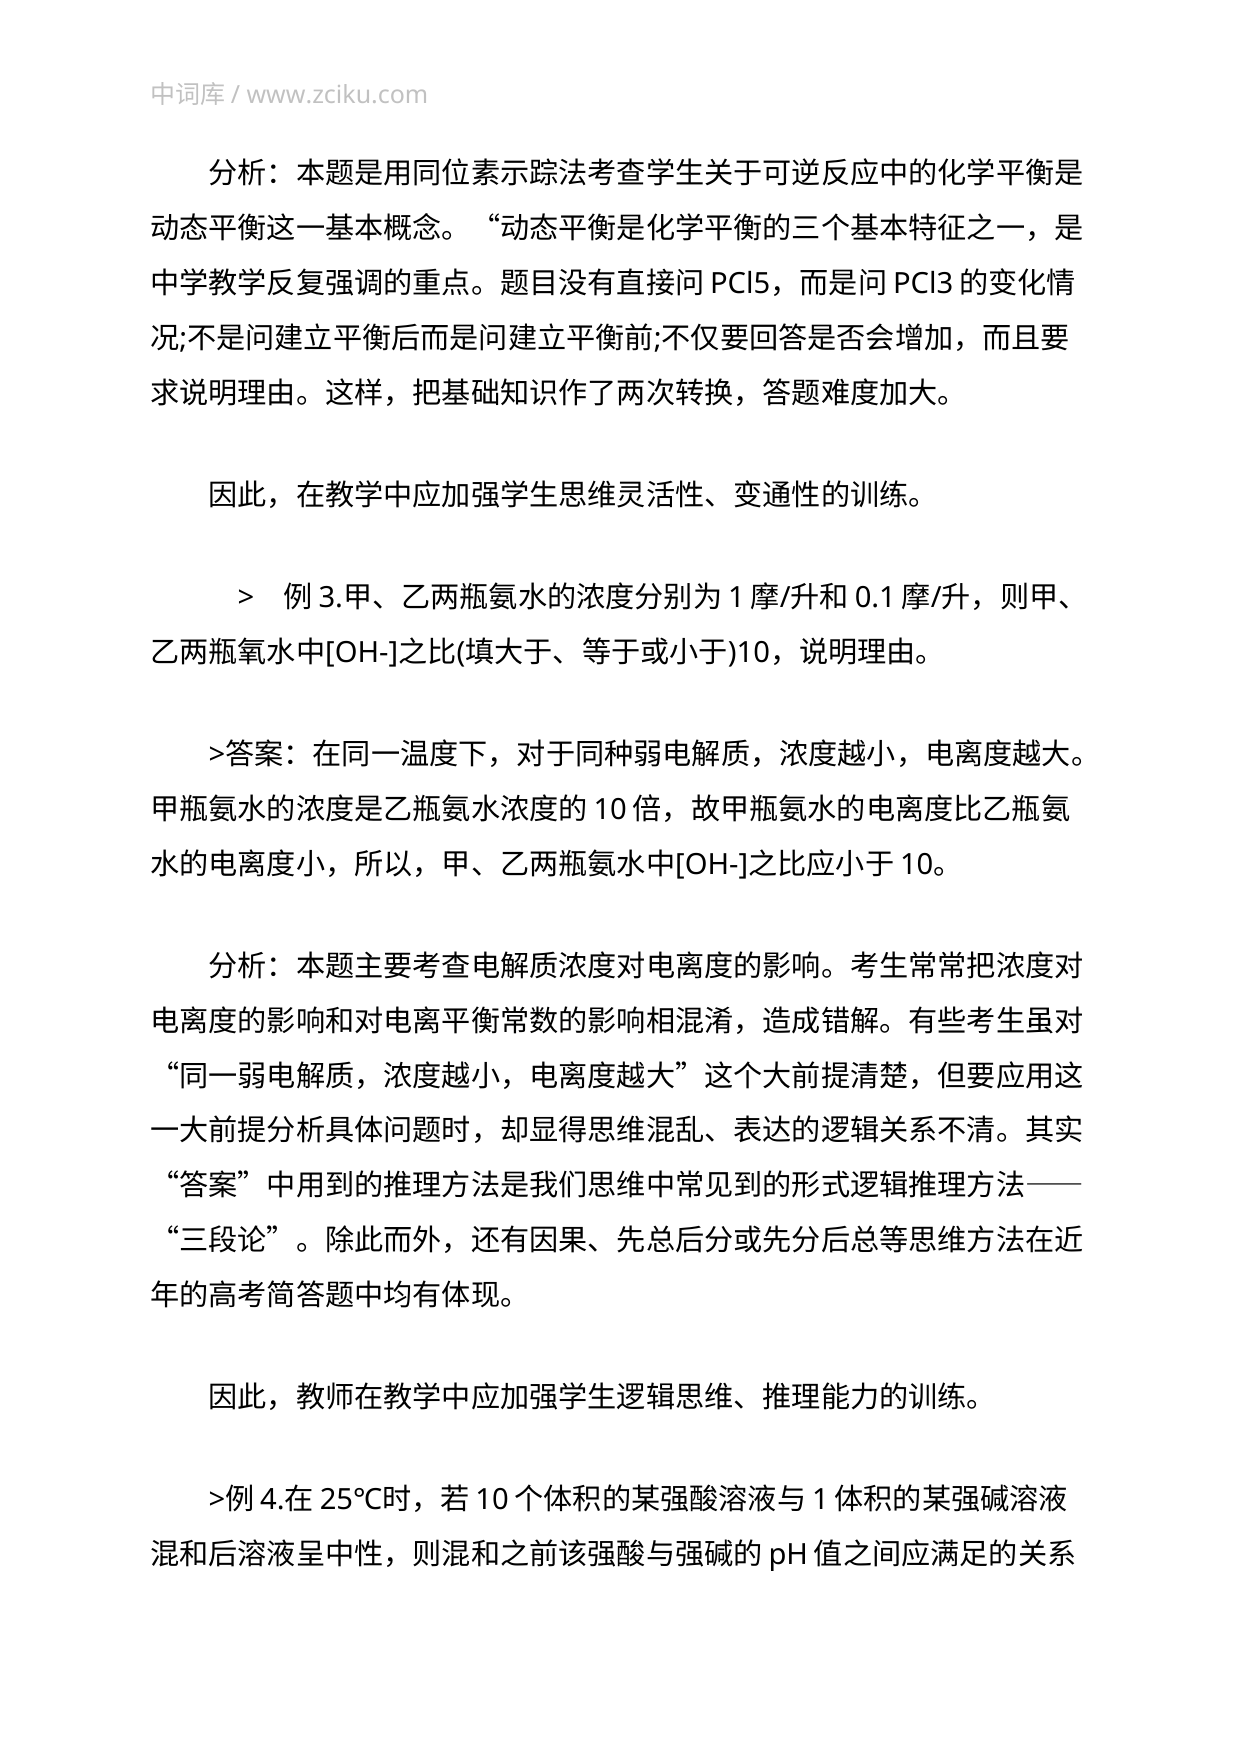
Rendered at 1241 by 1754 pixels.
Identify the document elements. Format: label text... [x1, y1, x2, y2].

text > 例3.甲、乙两瓶氨水的浓度分别为1摩/升和0.1摩/升，则甲、乙两瓶氧水中[OH-]之比(填大于、等于或小于)10，说明理由。 [150, 573, 1090, 671]
text 因此，在教学中应加强学生思维灵活性、变通性的训练。 [150, 472, 1090, 514]
text 分析：本题主要考查电解质浓度对电离度的影响。考生常常把浓度对电离度的影响和对电离平衡常数的影响相混淆，造成错解。有些考生虽对“同一弱电解质，浓度越小，电离度越大”这个大前提清楚，但要应用这一大前提分析具体问题时，却显得思维混乱、表达的逻辑关系不清。其实“答案”中用到的推理方法是我们思维中常见到的形式逻辑推理方法——“三段论”。除此而外，还有因果、先总后分或先分后总等思维方法在近年的高考简答题中均有体现。 [150, 942, 1090, 1314]
text 因此，教师在教学中应加强学生逻辑思维、推理能力的训练。 [150, 1373, 1090, 1416]
text >答案：在同一温度下，对于同种弱电解质，浓度越小，电离度越大。甲瓶氨水的浓度是乙瓶氨水浓度的10倍，故甲瓶氨水的电离度比乙瓶氨水的电离度小，所以，甲、乙两瓶氨水中[OH-]之比应小于10。 [150, 730, 1090, 883]
text 分析：本题是用同位素示踪法考查学生关于可逆反应中的化学平衡是动态平衡这一基本概念。“动态平衡是化学平衡的三个基本特征之一，是中学教学反复强调的重点。题目没有直接问PCl5，而是问PCl3的变化情况;不是问建立平衡后而是问建立平衡前;不仅要回答是否会增加，而且要求说明理由。这样，把基础知识作了两次转换，答题难度加大。 [150, 150, 1090, 412]
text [150, 1475, 1090, 1573]
